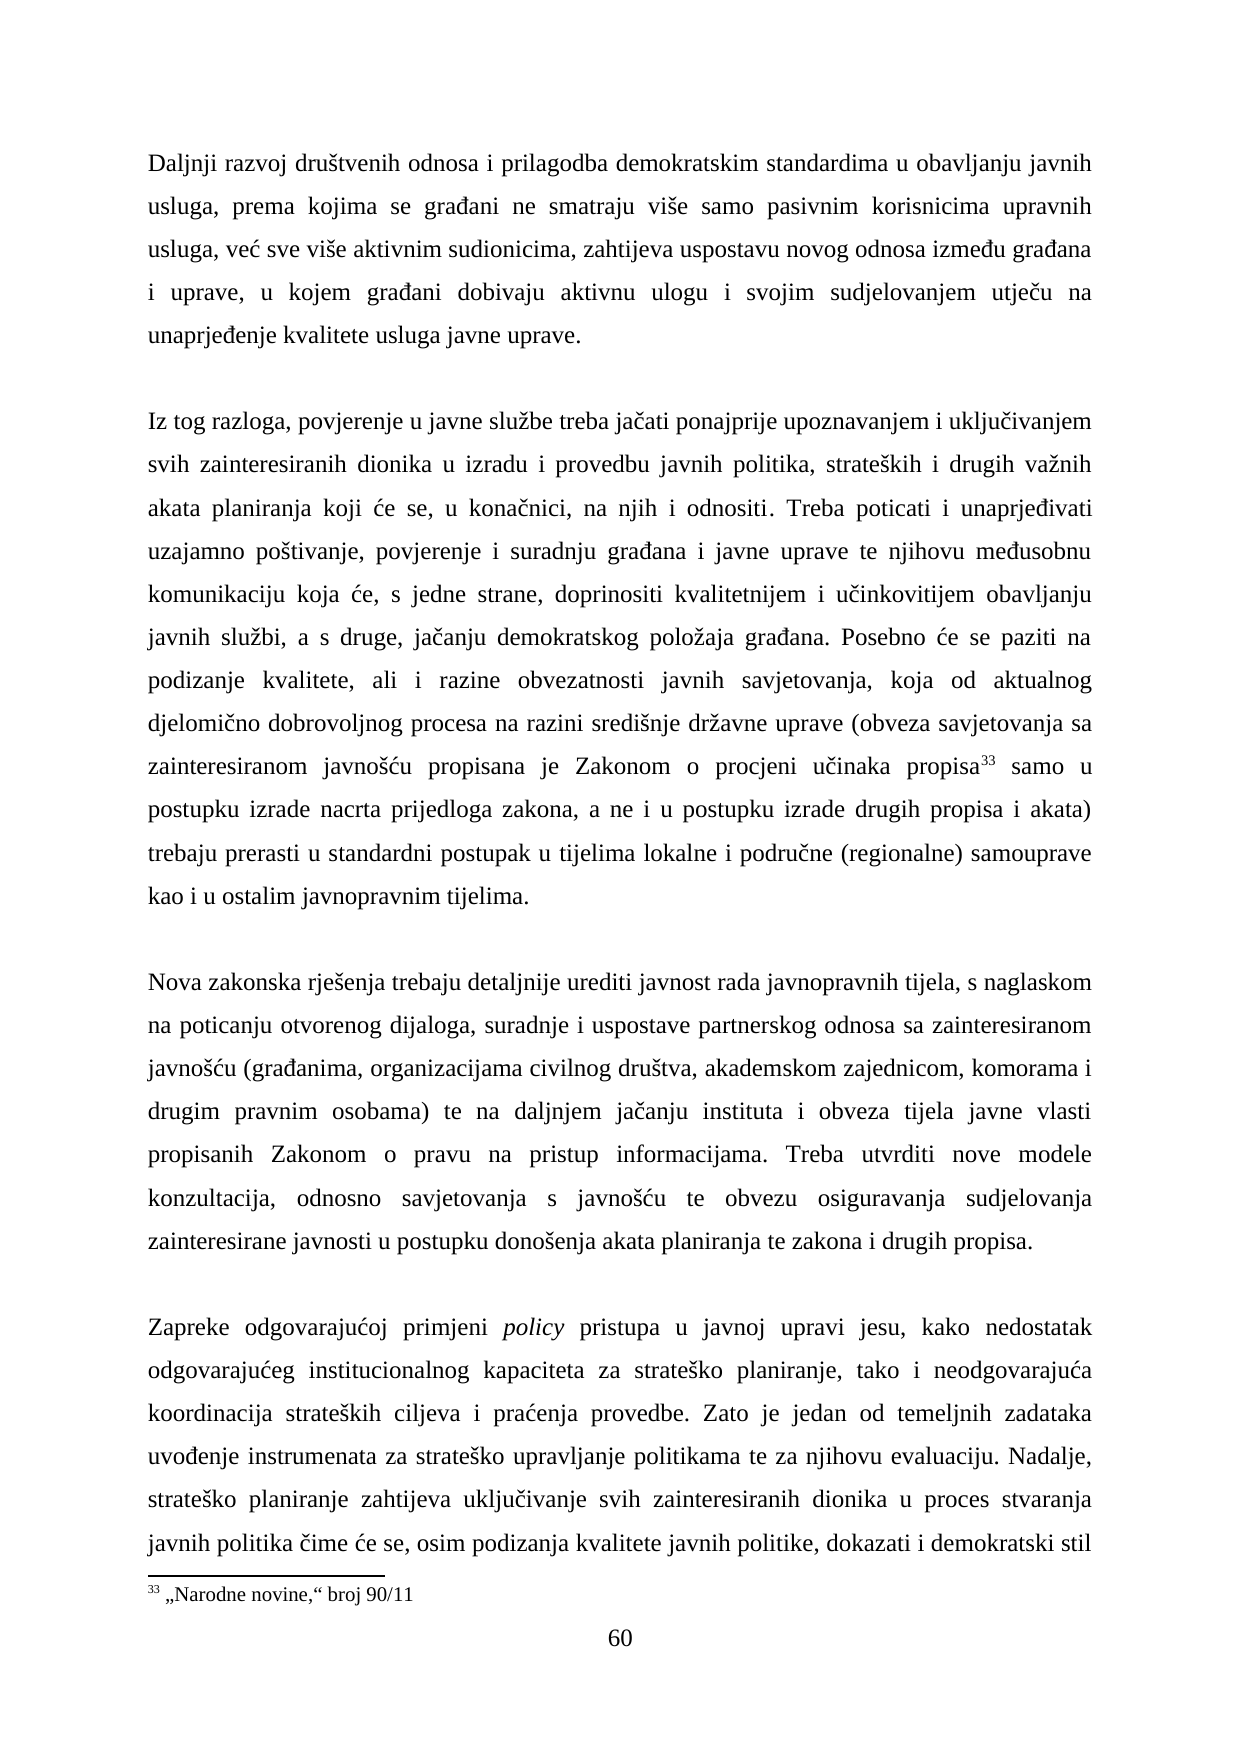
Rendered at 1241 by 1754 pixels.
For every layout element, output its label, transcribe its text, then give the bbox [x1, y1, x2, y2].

text Nova zakonska rješenja trebaju detaljnije urediti javnost rada javnopravnih tijela, s naglaskom na poticanju otvorenog dijaloga, suradnje i uspostave partnerskog odnosa sa zainteresiranom javnošću (građanima, organizacijama civilnog društva, akademskom zajednicom, komorama i drugim pravnim osobama) te na daljnjem jačanju instituta i obveza tijela javne vlasti propisanih Zakonom o pravu na pristup informacijama. Treba utvrditi nove modele konzultacija, odnosno savjetovanja s javnošću te obvezu osiguravanja sudjelovanja zainteresirane javnosti u postupku donošenja akata planiranja te zakona i drugih propisa. [148, 967, 1093, 1254]
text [148, 1312, 1093, 1556]
text Daljnji razvoj društvenih odnosa i prilagodba demokratskim standardima u obavljanju javnih usluga, prema kojima se građani ne smatraju više samo pasivnim korisnicima upravnih usluga, već sve više aktivnim sudionicima, zahtijeva uspostavu novog odnosa između građana i uprave, u kojem građani dobivaju aktivnu ulogu i svojim sudjelovanjem utječu na unaprjeđenje kvalitete usluga javne uprave. [148, 148, 1093, 349]
text Iz tog razloga, povjerenje u javne službe treba jačati ponajprije upoznavanjem i uključivanjem svih zainteresiranih dionika u izradu i provedbu javnih politika, strateških i drugih važnih akata planiranja koji će se, u konačnici, na njih i odnositi. Treba poticati i unaprjeđivati uzajamno poštivanje, povjerenje i suradnju građana i javne uprave te njihovu međusobnu komunikaciju koja će, s jedne strane, doprinositi kvalitetnijem i učinkovitijem obavljanju javnih službi, a s druge, jačanju demokratskog položaja građana. Posebno će se paziti na podizanje kvalitete, ali i razine obvezatnosti javnih savjetovanja, koja od aktualnog djelomično dobrovoljnog procesa na razini središnje državne uprave (obveza savjetovanja sa zainteresiranom javnošću propisana je Zakonom o procjeni učinaka propisa samo u postupku izrade nacrta prijedloga zakona, a ne i u postupku izrade drugih propisa i akata) trebaju prerasti u standardni postupak u tijelima lokalne i područne (regionalne) samouprave kao i u ostalim javnopravnim tijelima. [148, 406, 1093, 909]
